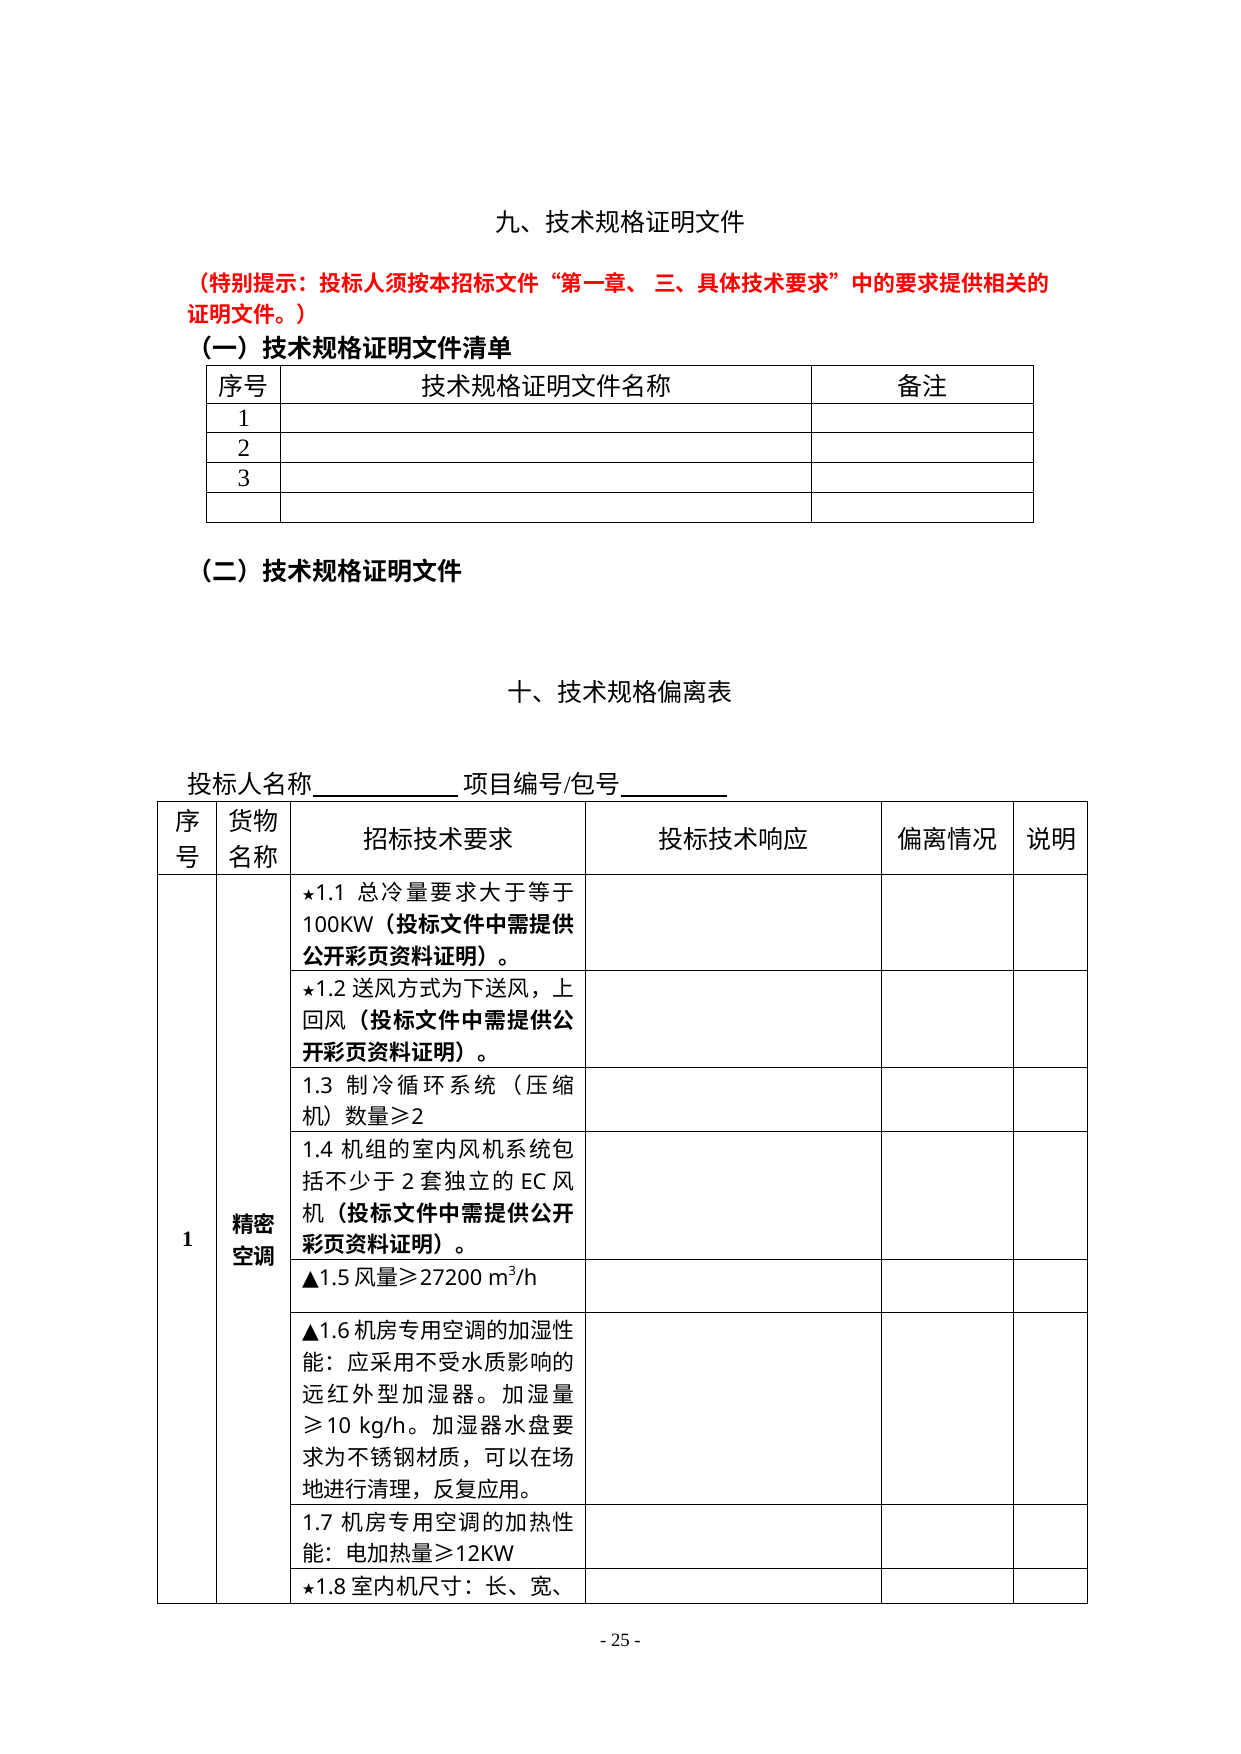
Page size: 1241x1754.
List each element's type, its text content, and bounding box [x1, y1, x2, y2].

table_cell [1014, 1260, 1087, 1312]
subtitle 十、技术规格偏离表 [187, 672, 1053, 708]
table_header 序号 [207, 366, 280, 402]
table_cell 3 [207, 463, 280, 492]
table_cell 1 [207, 404, 280, 432]
table_cell [586, 971, 881, 1067]
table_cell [291, 1569, 585, 1603]
table_header 投标技术响应 [586, 802, 881, 874]
table_cell [586, 875, 881, 970]
table_cell 1.4 机组的室内风机系统包括不少于2套独立的EC风机（投标文件中需提供公开彩页资料证明）。 [291, 1132, 585, 1259]
table_cell [882, 875, 1013, 970]
table_cell [812, 493, 1033, 522]
table_cell [586, 1569, 881, 1603]
text （一）技术规格证明文件清单 [187, 329, 1053, 365]
table_cell ▲1.6机房专用空调的加湿性能：应采用不受水质影响的远红外型加湿器。加湿量≥10 kg/h。加湿器水盘要求为不锈钢材质，可以在场地进行清理，反复应用。 [291, 1313, 585, 1503]
table_cell ★1.1 总冷量要求大于等于100KW（投标文件中需提供公开彩页资料证明）。 [291, 875, 585, 970]
table_cell [281, 404, 811, 432]
table_cell [812, 433, 1033, 462]
table_cell ▲1.5风量≥27200 m3/h [291, 1260, 585, 1312]
table_cell [1014, 1132, 1087, 1259]
text （特别提示：投标人须按本招标文件“第一章、 三、具体技术要求”中的要求提供相关的证明文件。） [187, 266, 1053, 329]
table_cell [281, 433, 811, 462]
table_cell [1014, 1068, 1087, 1131]
table_cell 精密空调 [217, 875, 290, 1603]
table_header 技术规格证明文件名称 [281, 366, 811, 402]
text （二）技术规格证明文件 [187, 551, 1053, 588]
table_cell [812, 404, 1033, 432]
table_cell [1014, 1505, 1087, 1568]
table_cell [882, 1505, 1013, 1568]
table_cell [882, 1313, 1013, 1503]
table_cell 1 [158, 875, 216, 1603]
table_cell 2 [207, 433, 280, 462]
table_header 序号 [158, 802, 216, 874]
table_cell [586, 1505, 881, 1568]
table_cell [882, 1260, 1013, 1312]
table_cell [812, 463, 1033, 492]
table_header 货物名称 [217, 802, 290, 874]
table_cell [1014, 1569, 1087, 1603]
table_cell ★1.2 送风方式为下送风，上回风（投标文件中需提供公开彩页资料证明）。 [291, 971, 585, 1067]
table_cell [882, 1569, 1013, 1603]
table_cell [586, 1132, 881, 1259]
table_cell 1.7 机房专用空调的加热性能：电加热量≥12KW [291, 1505, 585, 1568]
table_cell [586, 1260, 881, 1312]
table_cell [882, 1068, 1013, 1131]
table_cell [882, 971, 1013, 1067]
table_cell [1014, 1313, 1087, 1503]
table_header 偏离情况 [882, 802, 1013, 874]
subtitle 九、技术规格证明文件 [187, 202, 1053, 238]
table_cell [207, 493, 280, 522]
table_header 备注 [812, 366, 1033, 402]
table_cell [586, 1068, 881, 1131]
table_cell [1014, 971, 1087, 1067]
table_header 招标技术要求 [291, 802, 585, 874]
table_cell [281, 463, 811, 492]
text 投标人名称 项目编号/包号 [187, 764, 1053, 801]
table_cell [1014, 875, 1087, 970]
table_cell [586, 1313, 881, 1503]
table_cell [882, 1132, 1013, 1259]
table_cell 1.3 制冷循环系统（压缩机）数量≥2 [291, 1068, 585, 1131]
table_header 说明 [1014, 802, 1087, 874]
table_cell [281, 493, 811, 522]
